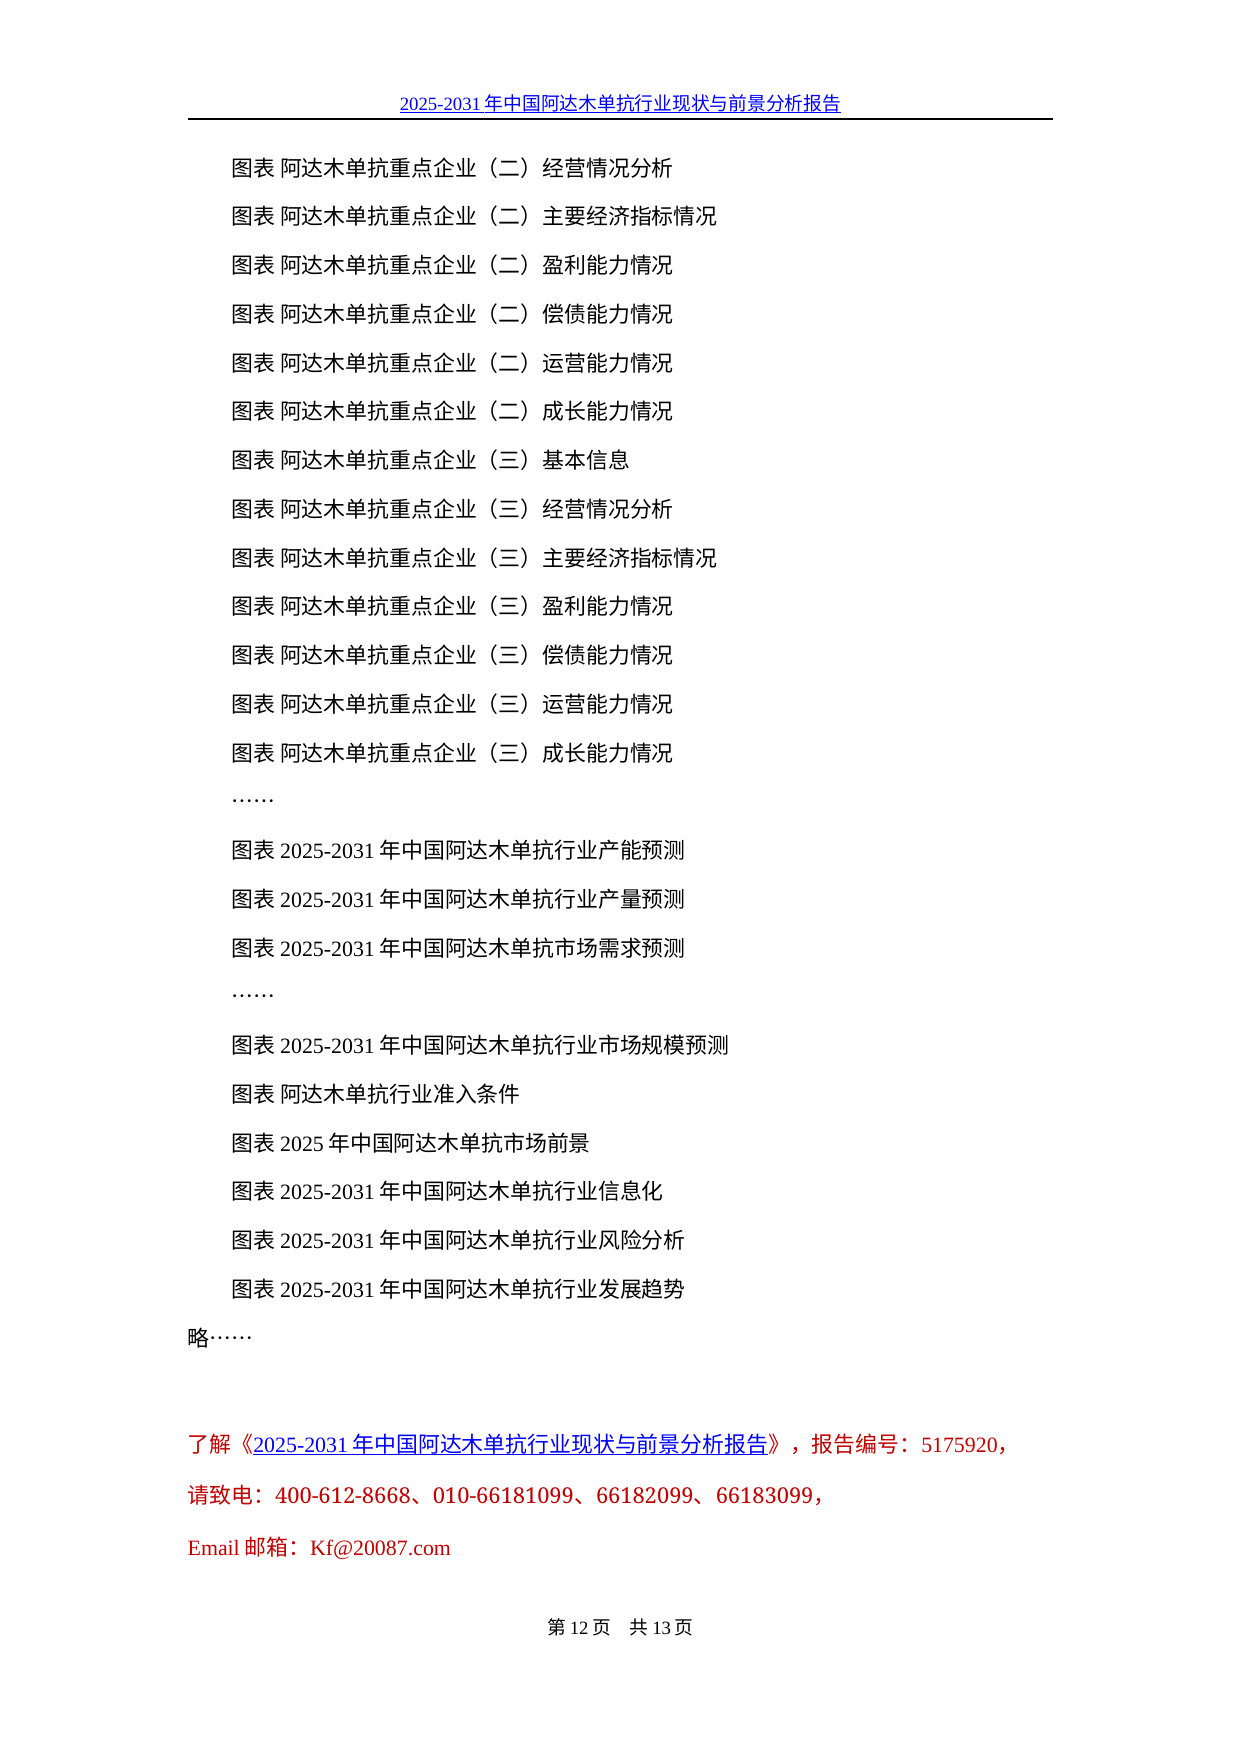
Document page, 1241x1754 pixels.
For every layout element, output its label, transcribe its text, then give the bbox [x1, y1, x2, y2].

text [187, 150, 1053, 1353]
text Email邮箱：Kf@20087.com [187, 1530, 1053, 1562]
text 了解《2025-2031年中国阿达木单抗行业现状与前景分析报告》，报告编号：5175920， [187, 1427, 1053, 1459]
text 请致电：400-612-8668、010-66181099、66182099、66183099， [187, 1478, 1053, 1511]
